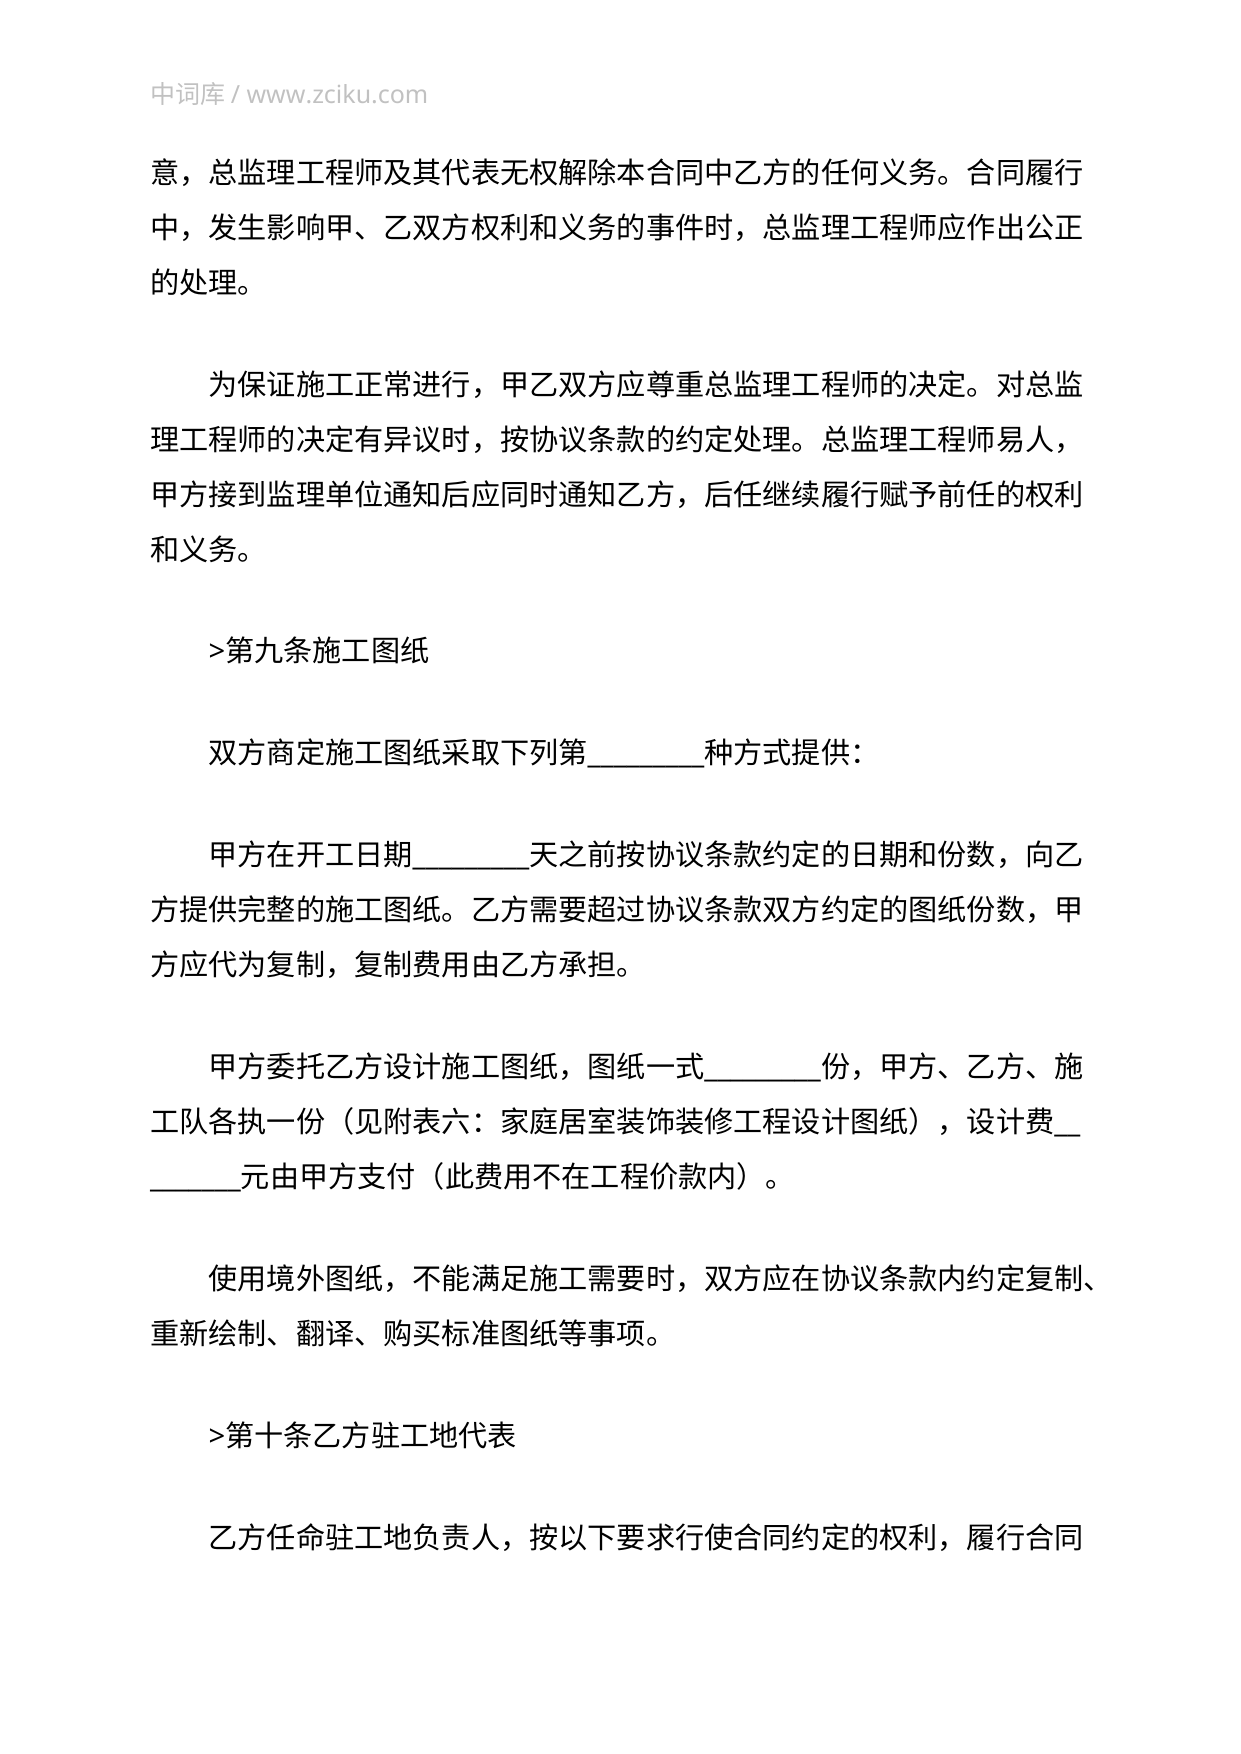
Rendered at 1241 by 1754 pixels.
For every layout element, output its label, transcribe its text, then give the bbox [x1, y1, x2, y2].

text 甲方在开工日期_________天之前按协议条款约定的日期和份数，向乙方提供完整的施工图纸。乙方需要超过协议条款双方约定的图纸份数，甲方应代为复制，复制费用由乙方承担。 [150, 832, 1090, 984]
text 甲方委托乙方设计施工图纸，图纸一式_________份，甲方、乙方、施工队各执一份（见附表六：家庭居室装饰装修工程设计图纸），设计费_________元由甲方支付（此费用不在工程价款内）。 [150, 1044, 1090, 1196]
text >第十条乙方驻工地代表 [150, 1412, 1090, 1455]
text >第九条施工图纸 [150, 628, 1090, 670]
text 双方商定施工图纸采取下列第_________种方式提供： [150, 730, 1090, 772]
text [150, 1514, 1090, 1557]
text 为保证施工正常进行，甲乙双方应尊重总监理工程师的决定。对总监理工程师的决定有异议时，按协议条款的约定处理。总监理工程师易人，甲方接到监理单位通知后应同时通知乙方，后任继续履行赋予前任的权利和义务。 [150, 362, 1090, 568]
text 使用境外图纸，不能满足施工需要时，双方应在协议条款内约定复制、重新绘制、翻译、购买标准图纸等事项。 [150, 1256, 1090, 1353]
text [150, 150, 1090, 302]
